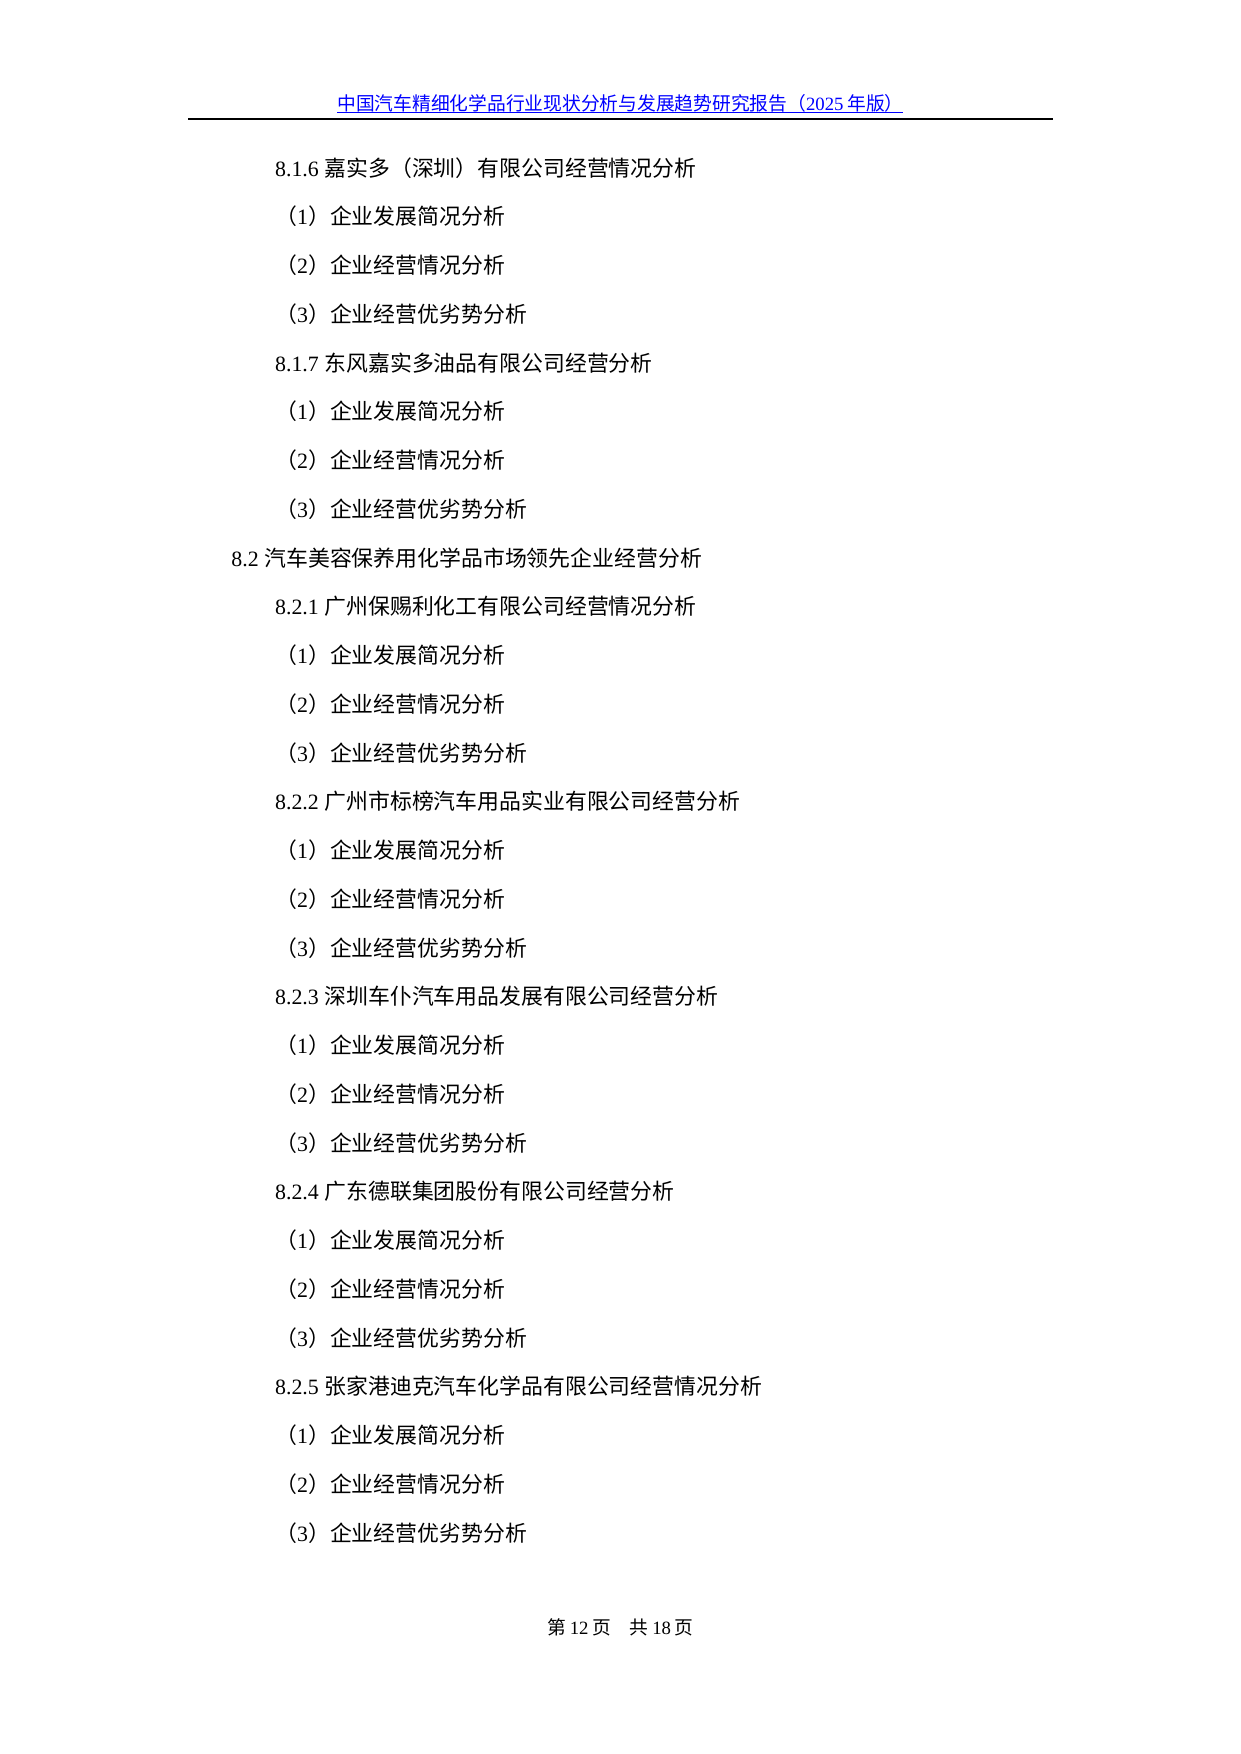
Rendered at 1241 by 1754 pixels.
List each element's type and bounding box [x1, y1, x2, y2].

text [187, 150, 1053, 1548]
